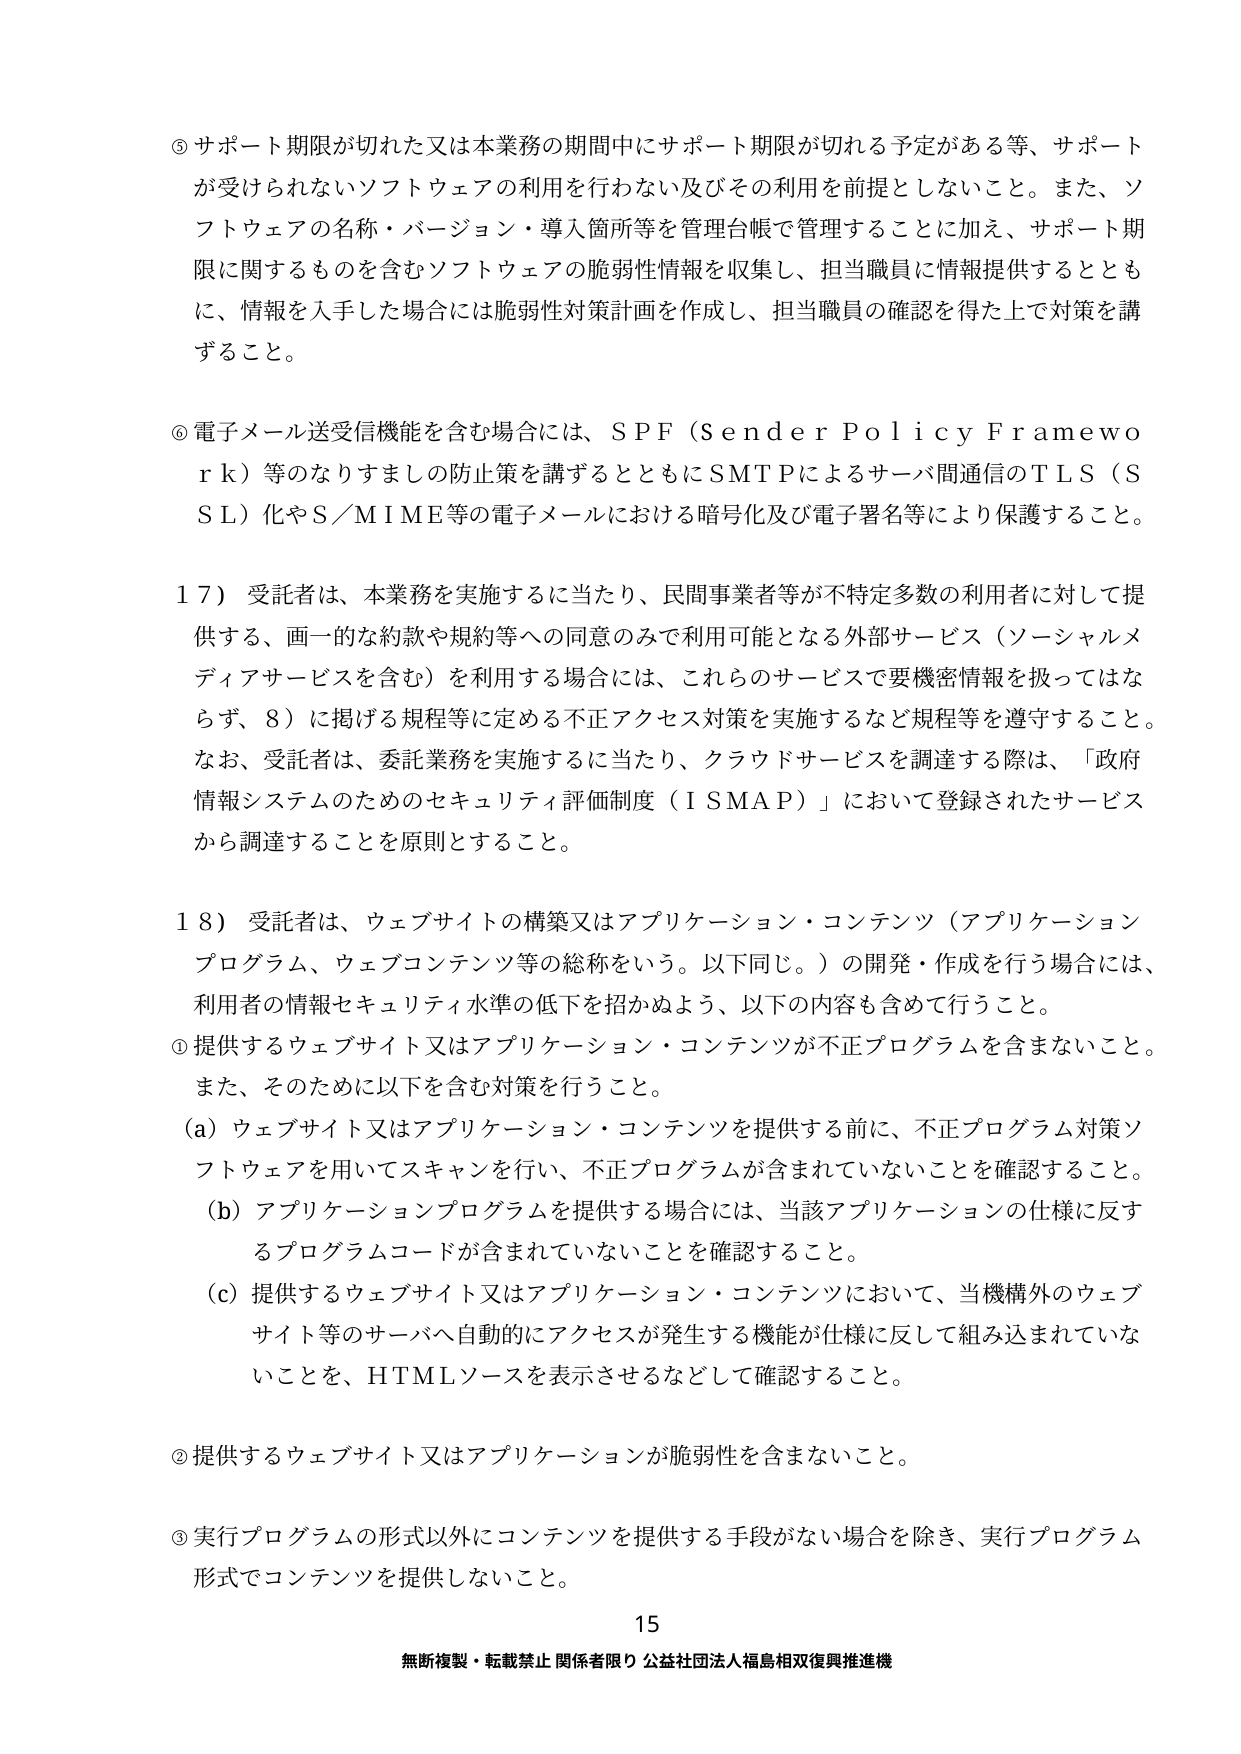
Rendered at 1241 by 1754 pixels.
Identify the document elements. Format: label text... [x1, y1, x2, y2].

text ⑥電子メール送受信機能を含む場合には、ＳＰＦ（Sｅｎｄｅｒ Ｐｏｌｉｃｙ Ｆｒａｍｅｗｏｒｋ）等のなりすましの防止策を講ずるとともにＳＭＴＰによるサーバ間通信のＴＬＳ（ＳＳＬ）化やＳ／ＭＩＭＥ等の電子メールにおける暗号化及び電子署名等により保護すること。 [171, 414, 1145, 530]
text （c）提供するウェブサイト又はアプリケーション・コンテンツにおいて、当機構外のウェブサイト等のサーバへ自動的にアクセスが発生する機能が仕様に反して組み込まれていないことを、ＨＴＭＬソースを表示させるなどして確認すること。 [194, 1276, 1145, 1391]
text ②提供するウェブサイト又はアプリケーションが脆弱性を含まないこと。 [171, 1438, 1145, 1471]
text ⑤サポート期限が切れた又は本業務の期間中にサポート期限が切れる予定がある等、サポートが受けられないソフトウェアの利用を行わない及びその利用を前提としないこと。また、ソフトウェアの名称・バージョン・導入箇所等を管理台帳で管理することに加え、サポート期限に関するものを含むソフトウェアの脆弱性情報を収集し、担当職員に情報提供するとともに、情報を入手した場合には脆弱性対策計画を作成し、担当職員の確認を得た上で対策を講ずること。 [171, 128, 1145, 367]
text （a）ウェブサイト又はアプリケーション・コンテンツを提供する前に、不正プログラム対策ソフトウェアを用いてスキャンを行い、不正プログラムが含まれていないことを確認すること。 [171, 1111, 1145, 1185]
text １７) 受託者は、本業務を実施するに当たり、民間事業者等が不特定多数の利用者に対して提供する、画一的な約款や規約等への同意のみで利用可能となる外部サービス（ソーシャルメディアサービスを含む）を利用する場合には、これらのサービスで要機密情報を扱ってはならず、８）に掲げる規程等に定める不正アクセス対策を実施するなど規程等を遵守すること。なお、受託者は、委託業務を実施するに当たり、クラウドサービスを調達する際は、「政府情報システムのためのセキュリティ評価制度（ＩＳＭＡＰ）」において登録されたサービスから調達することを原則とすること。 [171, 577, 1145, 857]
text ①提供するウェブサイト又はアプリケーション・コンテンツが不正プログラムを含まないこと。また、そのために以下を含む対策を行うこと。 [171, 1028, 1145, 1102]
text ③実行プログラムの形式以外にコンテンツを提供する手段がない場合を除き、実行プログラム形式でコンテンツを提供しないこと。 [171, 1519, 1145, 1593]
text １８) 受託者は、ウェブサイトの構築又はアプリケーション・コンテンツ（アプリケーションプログラム、ウェブコンテンツ等の総称をいう。以下同じ。）の開発・作成を行う場合には、利用者の情報セキュリティ水準の低下を招かぬよう、以下の内容も含めて行うこと。 [171, 904, 1145, 1020]
text （b）アプリケーションプログラムを提供する場合には、当該アプリケーションの仕様に反するプログラムコードが含まれていないことを確認すること。 [194, 1193, 1145, 1267]
